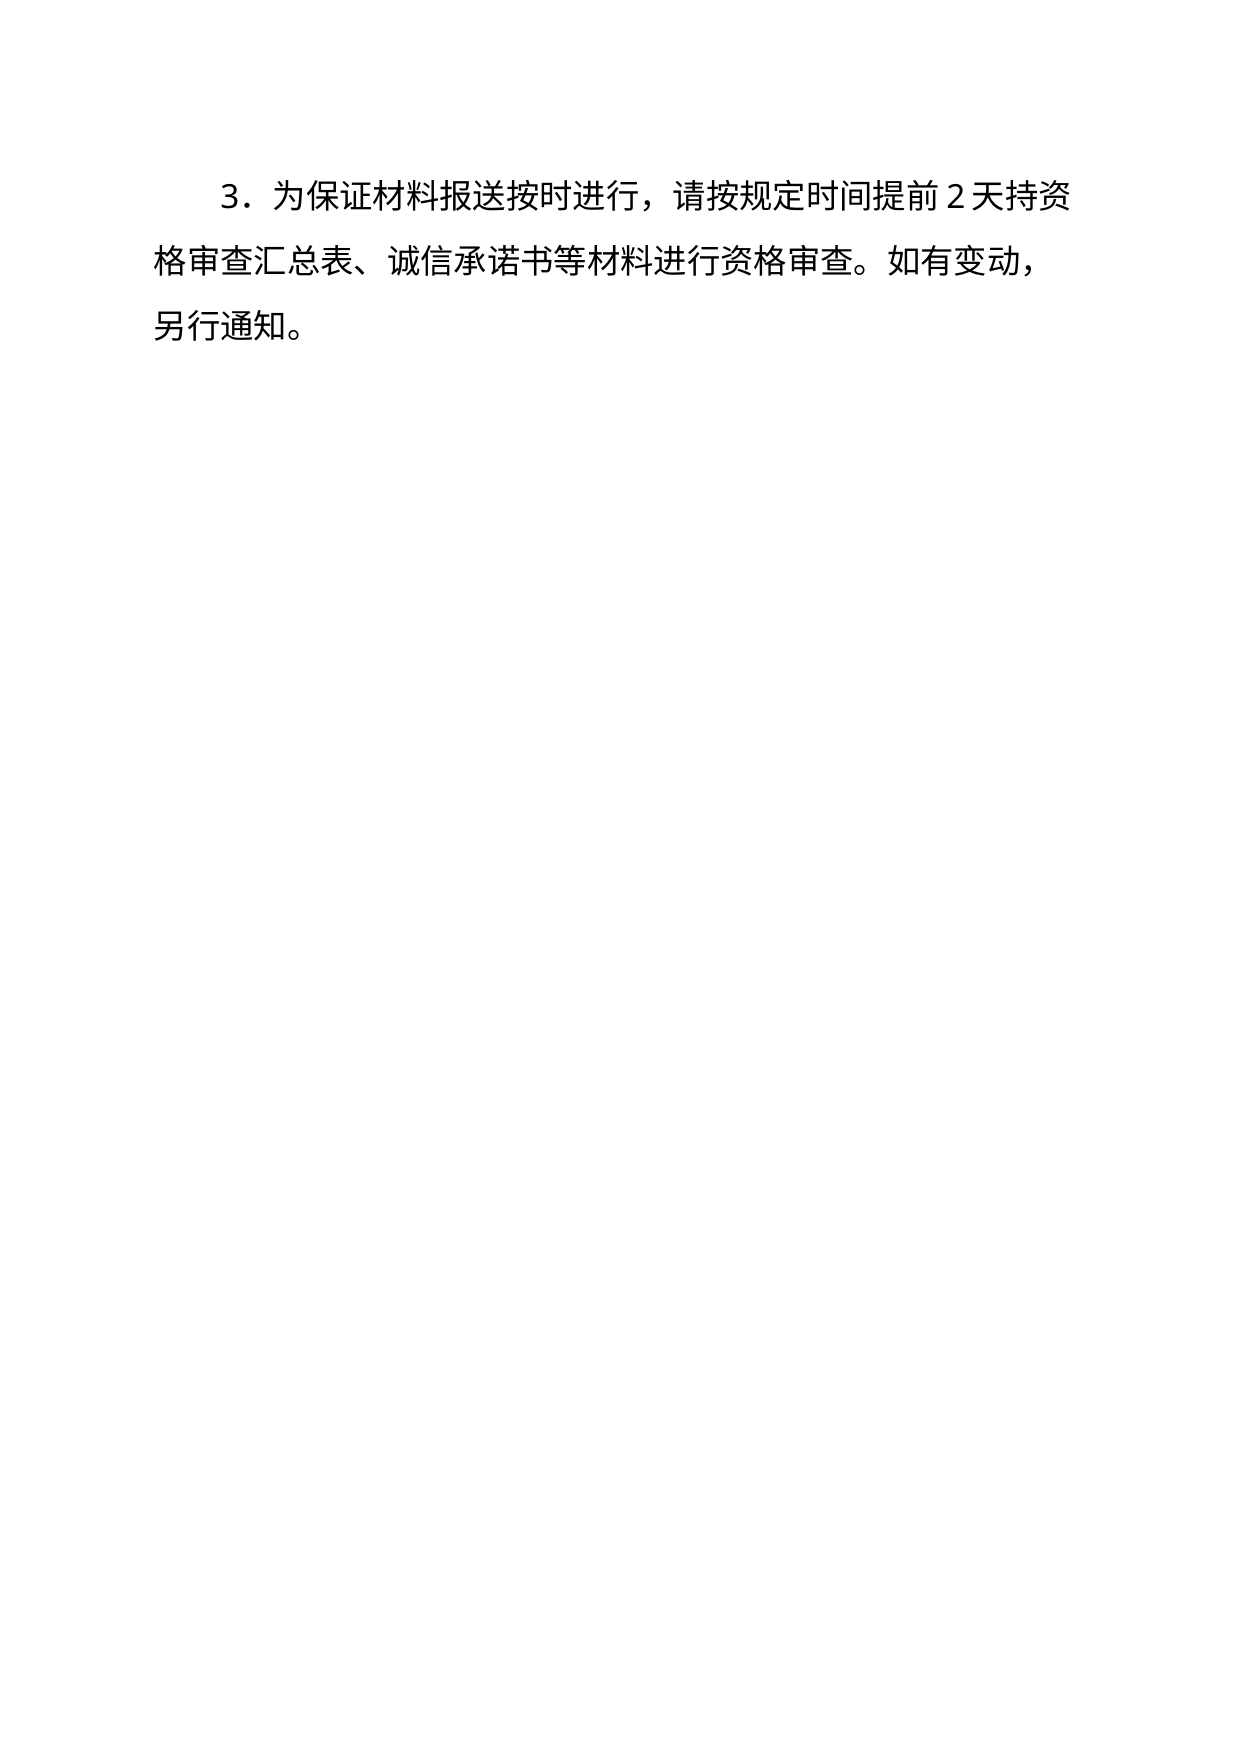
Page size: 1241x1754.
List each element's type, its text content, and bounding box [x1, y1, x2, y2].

text 3．为保证材料报送按时进行，请按规定时间提前2天持资格审查汇总表、诚信承诺书等材料进行资格审查。如有变动，另行通知。 [153, 162, 1087, 357]
